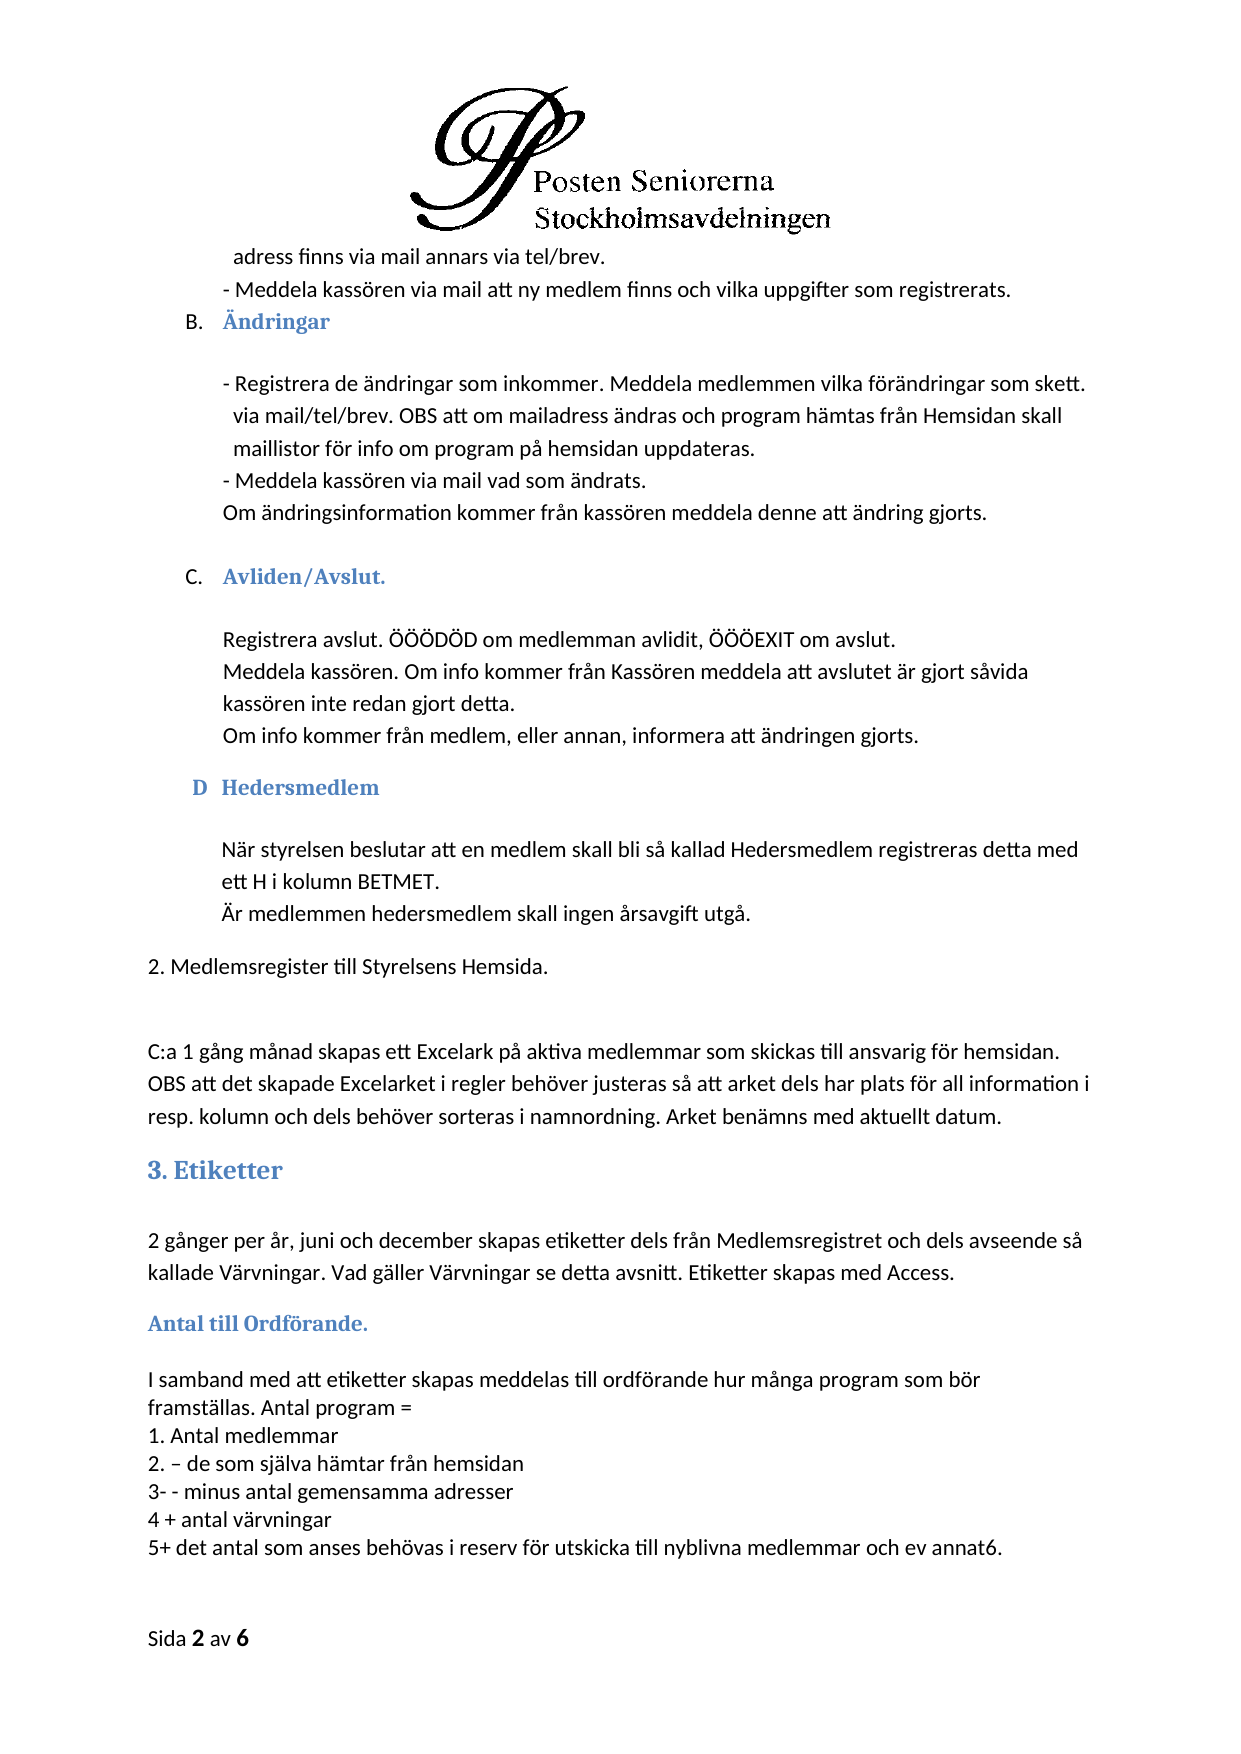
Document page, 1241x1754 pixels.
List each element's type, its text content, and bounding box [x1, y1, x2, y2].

text När styrelsen beslutar att en medlem skall bli så kallad Hedersmedlem registreras detta med ett H i kolumn BETMET. Är medlemmen hedersmedlem skall ingen årsavgift utgå. [221, 835, 1093, 927]
text C:a 1 gång månad skapas ett Excelark på aktiva medlemmar som skickas till ansvarig för hemsidan. OBS att det skapade Excelarket i regler behöver justeras så att arket dels har plats för all information i resp. kolumn och dels behöver sorteras i namnordning. Arket benämns med aktuellt datum. [148, 1037, 1093, 1130]
text Antal till Ordförande. I samband med att etiketter skapas meddelas till ordförande hur många program som bör framställas. Antal program = 1. Antal medlemmar 2. – de som själva hämtar från hemsidan 3- - minus antal gemensamma adresser 4 + antal värvningar 5+ det antal som anses behövas i reserv för utskicka till nyblivna medlemmar och ev annat6. [148, 1311, 1093, 1562]
text 3. Etiketter 2 gånger per år, juni och december skapas etiketter dels från Medlemsregistret och dels avseende så kallade Värvningar. Vad gäller Värvningar se detta avsnitt. Etiketter skapas med Access. [148, 1155, 1093, 1286]
subtitle D Hedersmedlem [192, 774, 1093, 831]
picture [392, 73, 848, 243]
list Avliden/Avslut. Registrera avslut. ÖÖÖDÖD om medlemman avlidit, ÖÖÖEXIT om avslut. Meddela kassören. Om info kommer från Kassören meddela att avslutet är gjort såvida kassören inte redan gjort detta. Om info kommer från medlem, eller annan, informera att ändringen gjorts. [185, 562, 1093, 749]
list Ändringar - Registrera de ändringar som inkommer. Meddela medlemmen vilka förändringar som skett. via mail/tel/brev. OBS att om mailadress ändras och program hämtas från Hemsidan skall maillistor för info om program på hemsidan uppdateras. - Meddela kassören via mail vad som ändrats. Om ändringsinformation kommer från kassören meddela denne att ändring gjorts. [185, 307, 1093, 558]
text 2. Medlemsregister till Styrelsens Hemsida. [148, 952, 1093, 1012]
